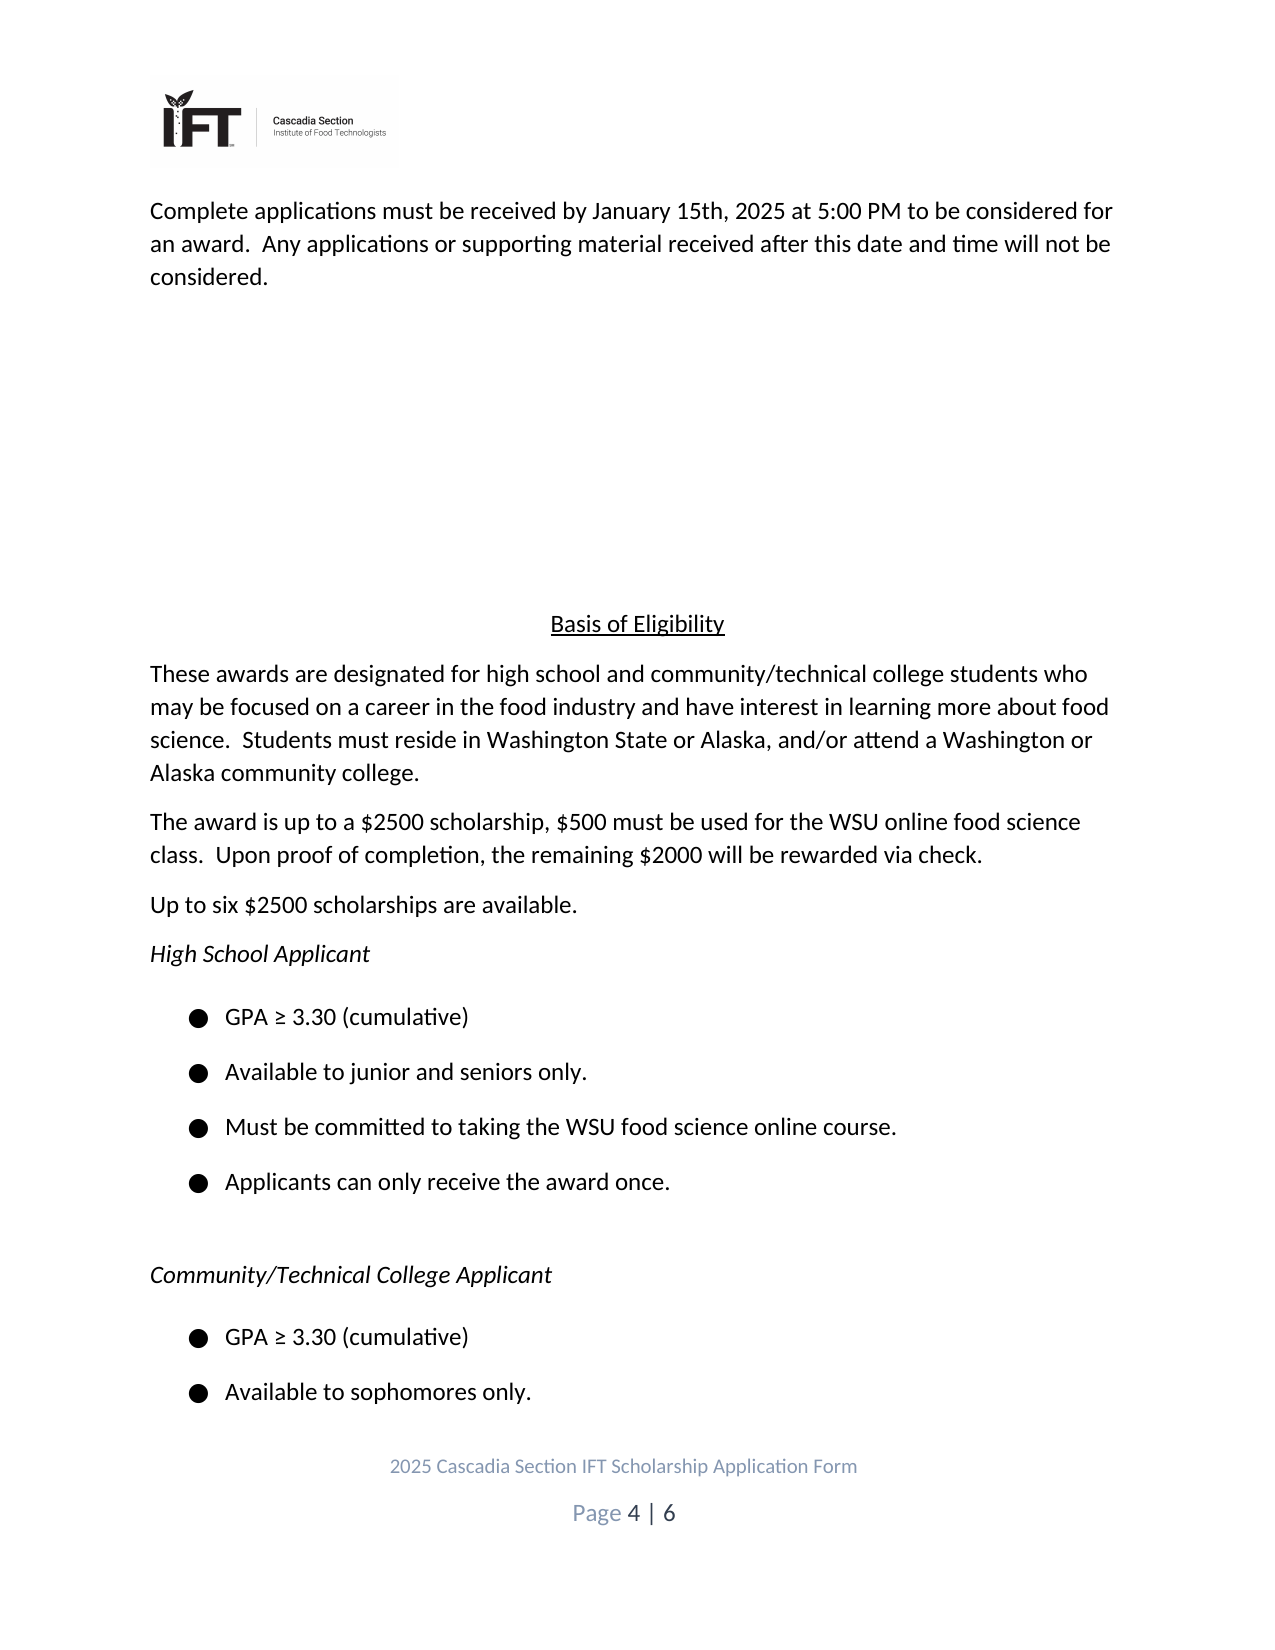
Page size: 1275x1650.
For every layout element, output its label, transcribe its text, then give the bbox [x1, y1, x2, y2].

text Up to six $2500 scholarships are available. [150, 889, 1125, 919]
list Available to junior and seniors only. [187, 1043, 1125, 1094]
list GPA ≥ 3.30 (cumulative) [187, 1308, 1125, 1359]
text Community/Technical College Applicant [150, 1259, 1125, 1289]
picture [150, 75, 400, 168]
text The award is up to a $2500 scholarship, $500 must be used for the WSU online food science class. Upon proof of completion, the remaining $2000 will be rewarded via check. [150, 806, 1125, 870]
list Applicants can only receive the award once. [187, 1154, 1125, 1205]
text These awards are designated for high school and community/technical college students who may be focused on a career in the food industry and have interest in learning more about food science. Students must reside in Washington State or Alaska, and/or attend a Washington or Alaska community college. [150, 658, 1125, 787]
list Must be committed to taking the WSU food science online course. [187, 1098, 1125, 1150]
text High School Applicant [150, 938, 1125, 969]
list Available to sophomores only. [187, 1364, 1125, 1415]
list GPA ≥ 3.30 (cumulative) [187, 988, 1125, 1039]
text Complete applications must be received by January 15th, 2025 at 5:00 PM to be considered for an award. Any applications or supporting material received after this date and time will not be considered. [150, 195, 1125, 292]
text Basis of Eligibility [150, 608, 1125, 639]
